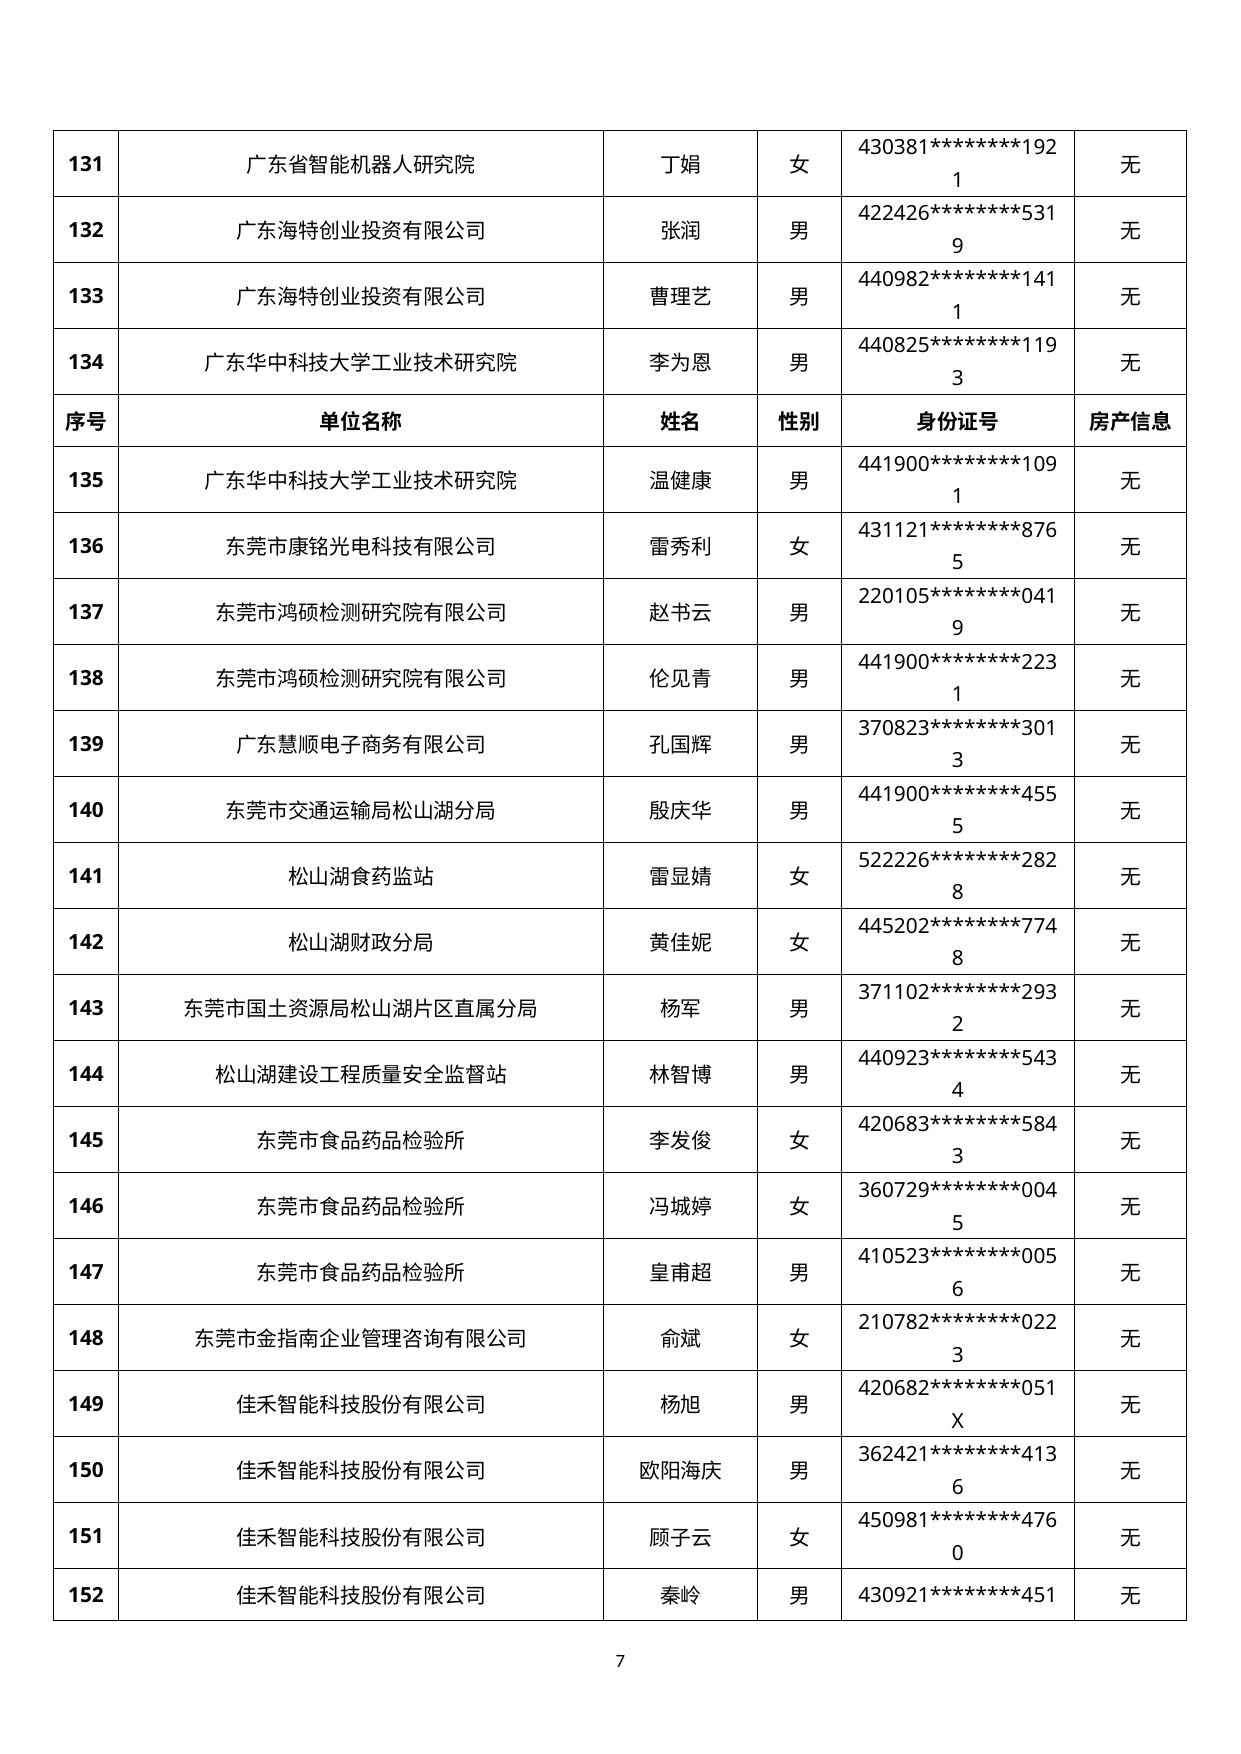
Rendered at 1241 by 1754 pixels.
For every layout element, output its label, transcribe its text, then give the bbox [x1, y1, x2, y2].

table_cell 男 [758, 1371, 841, 1436]
table_cell 440982********1411 [842, 263, 1074, 328]
table_cell 无 [1075, 1305, 1186, 1370]
table_cell 420682********051X [842, 1371, 1074, 1436]
table_cell 441900********2231 [842, 645, 1074, 710]
table_cell 无 [1075, 777, 1186, 842]
table_cell 赵书云 [604, 579, 757, 644]
table_cell 431121********8765 [842, 513, 1074, 578]
table_cell 冯城婷 [604, 1173, 757, 1238]
table_cell 孔国辉 [604, 711, 757, 776]
table_cell 370823********3013 [842, 711, 1074, 776]
table_cell 无 [1075, 1503, 1186, 1568]
table_cell 东莞市鸿硕检测研究院有限公司 [119, 645, 603, 710]
table_cell 362421********4136 [842, 1437, 1074, 1502]
table_cell 张润 [604, 197, 757, 262]
table_cell 身份证号 [842, 395, 1074, 446]
table_cell 420683********5843 [842, 1107, 1074, 1172]
table_cell 东莞市食品药品检验所 [119, 1173, 603, 1238]
table_cell 152 [54, 1569, 118, 1620]
table_cell 佳禾智能科技股份有限公司 [119, 1437, 603, 1502]
table_cell 男 [758, 1569, 841, 1620]
table_cell 137 [54, 579, 118, 644]
table_cell 秦岭 [604, 1569, 757, 1620]
table_cell 男 [758, 447, 841, 512]
table_cell 140 [54, 777, 118, 842]
table_cell 丁娟 [604, 131, 757, 196]
table_cell 广东省智能机器人研究院 [119, 131, 603, 196]
table_cell 松山湖建设工程质量安全监督站 [119, 1041, 603, 1106]
table_cell 女 [758, 1107, 841, 1172]
table_cell 136 [54, 513, 118, 578]
table_cell 姓名 [604, 395, 757, 446]
table_cell 410523********0056 [842, 1239, 1074, 1304]
table_cell 220105********0419 [842, 579, 1074, 644]
table_cell 广东华中科技大学工业技术研究院 [119, 329, 603, 394]
table_cell 东莞市交通运输局松山湖分局 [119, 777, 603, 842]
table_cell 女 [758, 513, 841, 578]
table_cell 无 [1075, 1173, 1186, 1238]
table_cell 广东华中科技大学工业技术研究院 [119, 447, 603, 512]
table_cell 143 [54, 975, 118, 1040]
table_cell 360729********0045 [842, 1173, 1074, 1238]
table_cell 430381********1921 [842, 131, 1074, 196]
table_cell 女 [758, 909, 841, 974]
table_cell 俞斌 [604, 1305, 757, 1370]
table_cell 杨旭 [604, 1371, 757, 1436]
table_cell 男 [758, 1239, 841, 1304]
table_cell 欧阳海庆 [604, 1437, 757, 1502]
table_cell 男 [758, 1041, 841, 1106]
table_cell 132 [54, 197, 118, 262]
table_cell 东莞市康铭光电科技有限公司 [119, 513, 603, 578]
table_cell 440923********5434 [842, 1041, 1074, 1106]
table_cell 144 [54, 1041, 118, 1106]
table_cell 男 [758, 197, 841, 262]
table_cell 男 [758, 777, 841, 842]
table_cell 男 [758, 645, 841, 710]
table_cell 男 [758, 263, 841, 328]
table_cell 松山湖财政分局 [119, 909, 603, 974]
table_cell 女 [758, 1173, 841, 1238]
table_cell 东莞市食品药品检验所 [119, 1107, 603, 1172]
table_cell 无 [1075, 1569, 1186, 1620]
table_cell 147 [54, 1239, 118, 1304]
table_cell 无 [1075, 513, 1186, 578]
table_cell 无 [1075, 263, 1186, 328]
table_cell 无 [1075, 1239, 1186, 1304]
table_cell 温健康 [604, 447, 757, 512]
table_cell 顾子云 [604, 1503, 757, 1568]
table_cell 142 [54, 909, 118, 974]
table_cell 148 [54, 1305, 118, 1370]
table_cell 无 [1075, 843, 1186, 908]
table_cell 杨军 [604, 975, 757, 1040]
table_cell 210782********0223 [842, 1305, 1074, 1370]
table_cell 无 [1075, 1041, 1186, 1106]
table_cell 东莞市国土资源局松山湖片区直属分局 [119, 975, 603, 1040]
table_cell 无 [1075, 909, 1186, 974]
table_cell 男 [758, 711, 841, 776]
table_cell 422426********5319 [842, 197, 1074, 262]
table_cell 134 [54, 329, 118, 394]
table_cell 441900********4555 [842, 777, 1074, 842]
table_cell 522226********2828 [842, 843, 1074, 908]
table_cell 无 [1075, 645, 1186, 710]
table_cell 440825********1193 [842, 329, 1074, 394]
table_cell 东莞市鸿硕检测研究院有限公司 [119, 579, 603, 644]
table_cell 441900********1091 [842, 447, 1074, 512]
table_cell 无 [1075, 329, 1186, 394]
table_cell 141 [54, 843, 118, 908]
table_cell 殷庆华 [604, 777, 757, 842]
table_cell 无 [1075, 711, 1186, 776]
table_cell 广东海特创业投资有限公司 [119, 263, 603, 328]
table_cell 无 [1075, 1107, 1186, 1172]
table_cell 无 [1075, 197, 1186, 262]
table_cell 东莞市金指南企业管理咨询有限公司 [119, 1305, 603, 1370]
table_cell 李为恩 [604, 329, 757, 394]
table_cell 无 [1075, 975, 1186, 1040]
table_cell 150 [54, 1437, 118, 1502]
table_cell 雷显婧 [604, 843, 757, 908]
table_cell 女 [758, 843, 841, 908]
table_cell 性别 [758, 395, 841, 446]
table_cell 李发俊 [604, 1107, 757, 1172]
table_cell 145 [54, 1107, 118, 1172]
table_cell 无 [1075, 579, 1186, 644]
table_cell 佳禾智能科技股份有限公司 [119, 1503, 603, 1568]
table_cell 广东海特创业投资有限公司 [119, 197, 603, 262]
table_cell 曹理艺 [604, 263, 757, 328]
table_cell 雷秀利 [604, 513, 757, 578]
table_cell 149 [54, 1371, 118, 1436]
table_cell 男 [758, 579, 841, 644]
table_cell 佳禾智能科技股份有限公司 [119, 1569, 603, 1620]
table_cell 女 [758, 131, 841, 196]
table_cell 单位名称 [119, 395, 603, 446]
table_cell 伦见青 [604, 645, 757, 710]
table_cell 黄佳妮 [604, 909, 757, 974]
table_cell 133 [54, 263, 118, 328]
table_cell 东莞市食品药品检验所 [119, 1239, 603, 1304]
table_cell 450981********4760 [842, 1503, 1074, 1568]
table_cell 139 [54, 711, 118, 776]
table_cell 无 [1075, 447, 1186, 512]
table_cell 林智博 [604, 1041, 757, 1106]
table_cell 男 [758, 975, 841, 1040]
table_cell 男 [758, 329, 841, 394]
table_cell 146 [54, 1173, 118, 1238]
table_cell 138 [54, 645, 118, 710]
table_cell 序号 [54, 395, 118, 446]
table_cell 广东慧顺电子商务有限公司 [119, 711, 603, 776]
table_cell 女 [758, 1305, 841, 1370]
table_cell 131 [54, 131, 118, 196]
table_cell 房产信息 [1075, 395, 1186, 446]
table_cell 男 [758, 1437, 841, 1502]
table_cell 无 [1075, 1437, 1186, 1502]
table_cell 皇甫超 [604, 1239, 757, 1304]
table_cell 女 [758, 1503, 841, 1568]
table_cell 430921********4514 [842, 1569, 1074, 1620]
table_cell 371102********2932 [842, 975, 1074, 1040]
table_cell 135 [54, 447, 118, 512]
table_cell 无 [1075, 1371, 1186, 1436]
table_cell 151 [54, 1503, 118, 1568]
table_cell 松山湖食药监站 [119, 843, 603, 908]
table_cell 佳禾智能科技股份有限公司 [119, 1371, 603, 1436]
table_cell 无 [1075, 131, 1186, 196]
table_cell 445202********7748 [842, 909, 1074, 974]
